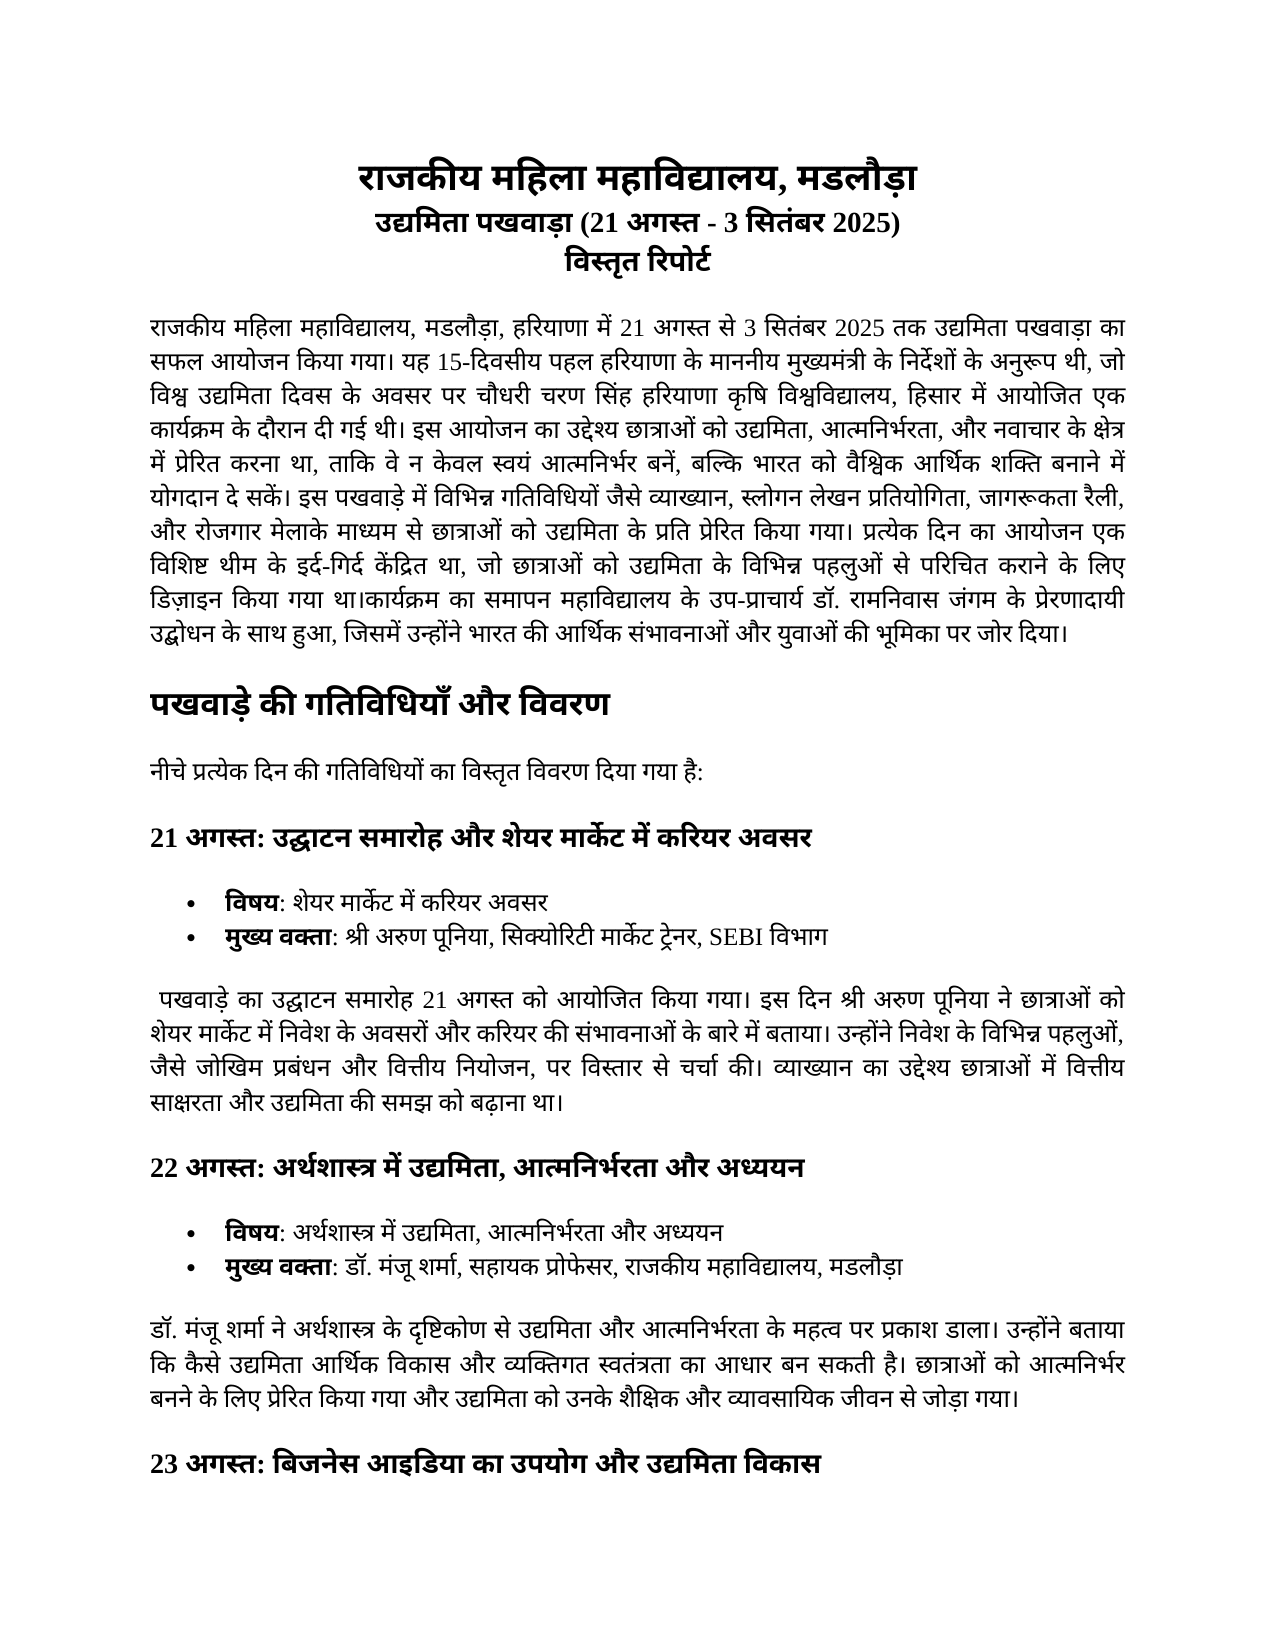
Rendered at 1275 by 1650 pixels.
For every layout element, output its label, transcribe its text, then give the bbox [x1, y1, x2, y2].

text विस्तृत रिपोर्ट [150, 241, 1125, 280]
text राजकीय महिला महाविद्यालय, मडलौड़ा [150, 150, 1125, 201]
text उद्यमिता पखवाड़ा (21 अगस्त - 3 सितंबर 2025) [150, 201, 1125, 241]
list विषय: शेयर मार्केट में करियर अवसर [187, 885, 1125, 919]
list विषय: अर्थशास्त्र में उद्यमिता, आत्मनिर्भरता और अध्ययन [187, 1215, 1125, 1249]
text डॉ. मंजू शर्मा ने अर्थशास्त्र के दृष्टिकोण से उद्यमिता और आत्मनिर्भरता के महत्व पर प्रकाश डाला। उन्होंने बताया कि कैसे उद्यमिता आर्थिक विकास और व्यक्तिगत स्वतंत्रता का आधार बन सकती है। छात्राओं को आत्मनिर्भर बनने के लिए प्रेरित किया गया और उद्यमिता को उनके शैक्षिक और व्यावसायिक जीवन से जोड़ा गया। [150, 1312, 1125, 1414]
text नीचे प्रत्येक दिन की गतिविधियों का विस्तृत विवरण दिया गया है: [150, 754, 1125, 788]
text राजकीय महिला महाविद्यालय, मडलौड़ा, हरियाणा में 21 अगस्त से 3 सितंबर 2025 तक उद्यमिता पखवाड़ा का सफल आयोजन किया गया। यह 15-दिवसीय पहल हरियाणा के माननीय मुख्यमंत्री के निर्देशों के अनुरूप थी, जो विश्व उद्यमिता दिवस के अवसर पर चौधरी चरण सिंह हरियाणा कृषि विश्वविद्यालय, हिसार में आयोजित एक कार्यक्रम के दौरान दी गई थी। इस आयोजन का उद्देश्य छात्राओं को उद्यमिता, आत्मनिर्भरता, और नवाचार के क्षेत्र में प्रेरित करना था, ताकि वे न केवल स्वयं आत्मनिर्भर बनें, बल्कि भारत को वैश्विक आर्थिक शक्ति बनाने में योगदान दे सकें। इस पखवाड़े में विभिन्न गतिविधियों जैसे व्याख्यान, स्लोगन लेखन प्रतियोगिता, जागरूकता रैली, और रोजगार मेलाके माध्यम से छात्राओं को उद्यमिता के प्रति प्रेरित किया गया। प्रत्येक दिन का आयोजन एक विशिष्ट थीम के इर्द-गिर्द केंद्रित था, जो छात्राओं को उद्यमिता के विभिन्न पहलुओं से परिचित कराने के लिए डिज़ाइन किया गया था।कार्यक्रम का समापन महाविद्यालय के उप-प्राचार्य डॉ. रामनिवास जंगम के प्रेरणादायी उद्बोधन के साथ हुआ, जिसमें उन्होंने भारत की आर्थिक संभावनाओं और युवाओं की भूमिका पर जोर दिया। [150, 309, 1125, 650]
list मुख्य वक्ता: श्री अरुण पूनिया, सिक्योरिटी मार्केट ट्रेनर, SEBI विभाग [187, 919, 1125, 953]
text पखवाड़े की गतिविधियाँ और विवरण [150, 679, 1125, 725]
text 23 अगस्त: बिजनेस आइडिया का उपयोग और उद्यमिता विकास [150, 1443, 1125, 1482]
list मुख्य वक्ता: डॉ. मंजू शर्मा, सहायक प्रोफेसर, राजकीय महाविद्यालय, मडलौड़ा [187, 1249, 1125, 1283]
text 22 अगस्त: अर्थशास्त्र में उद्यमिता, आत्मनिर्भरता और अध्ययन [150, 1147, 1125, 1186]
text 21 अगस्त: उद्घाटन समारोह और शेयर मार्केट में करियर अवसर [150, 817, 1125, 856]
text पखवाड़े का उद्घाटन समारोह 21 अगस्त को आयोजित किया गया। इस दिन श्री अरुण पूनिया ने छात्राओं को शेयर मार्केट में निवेश के अवसरों और करियर की संभावनाओं के बारे में बताया। उन्होंने निवेश के विभिन्न पहलुओं, जैसे जोखिम प्रबंधन और वित्तीय नियोजन, पर विस्तार से चर्चा की। व्याख्यान का उद्देश्य छात्राओं में वित्तीय साक्षरता और उद्यमिता की समझ को बढ़ाना था। [150, 982, 1125, 1118]
